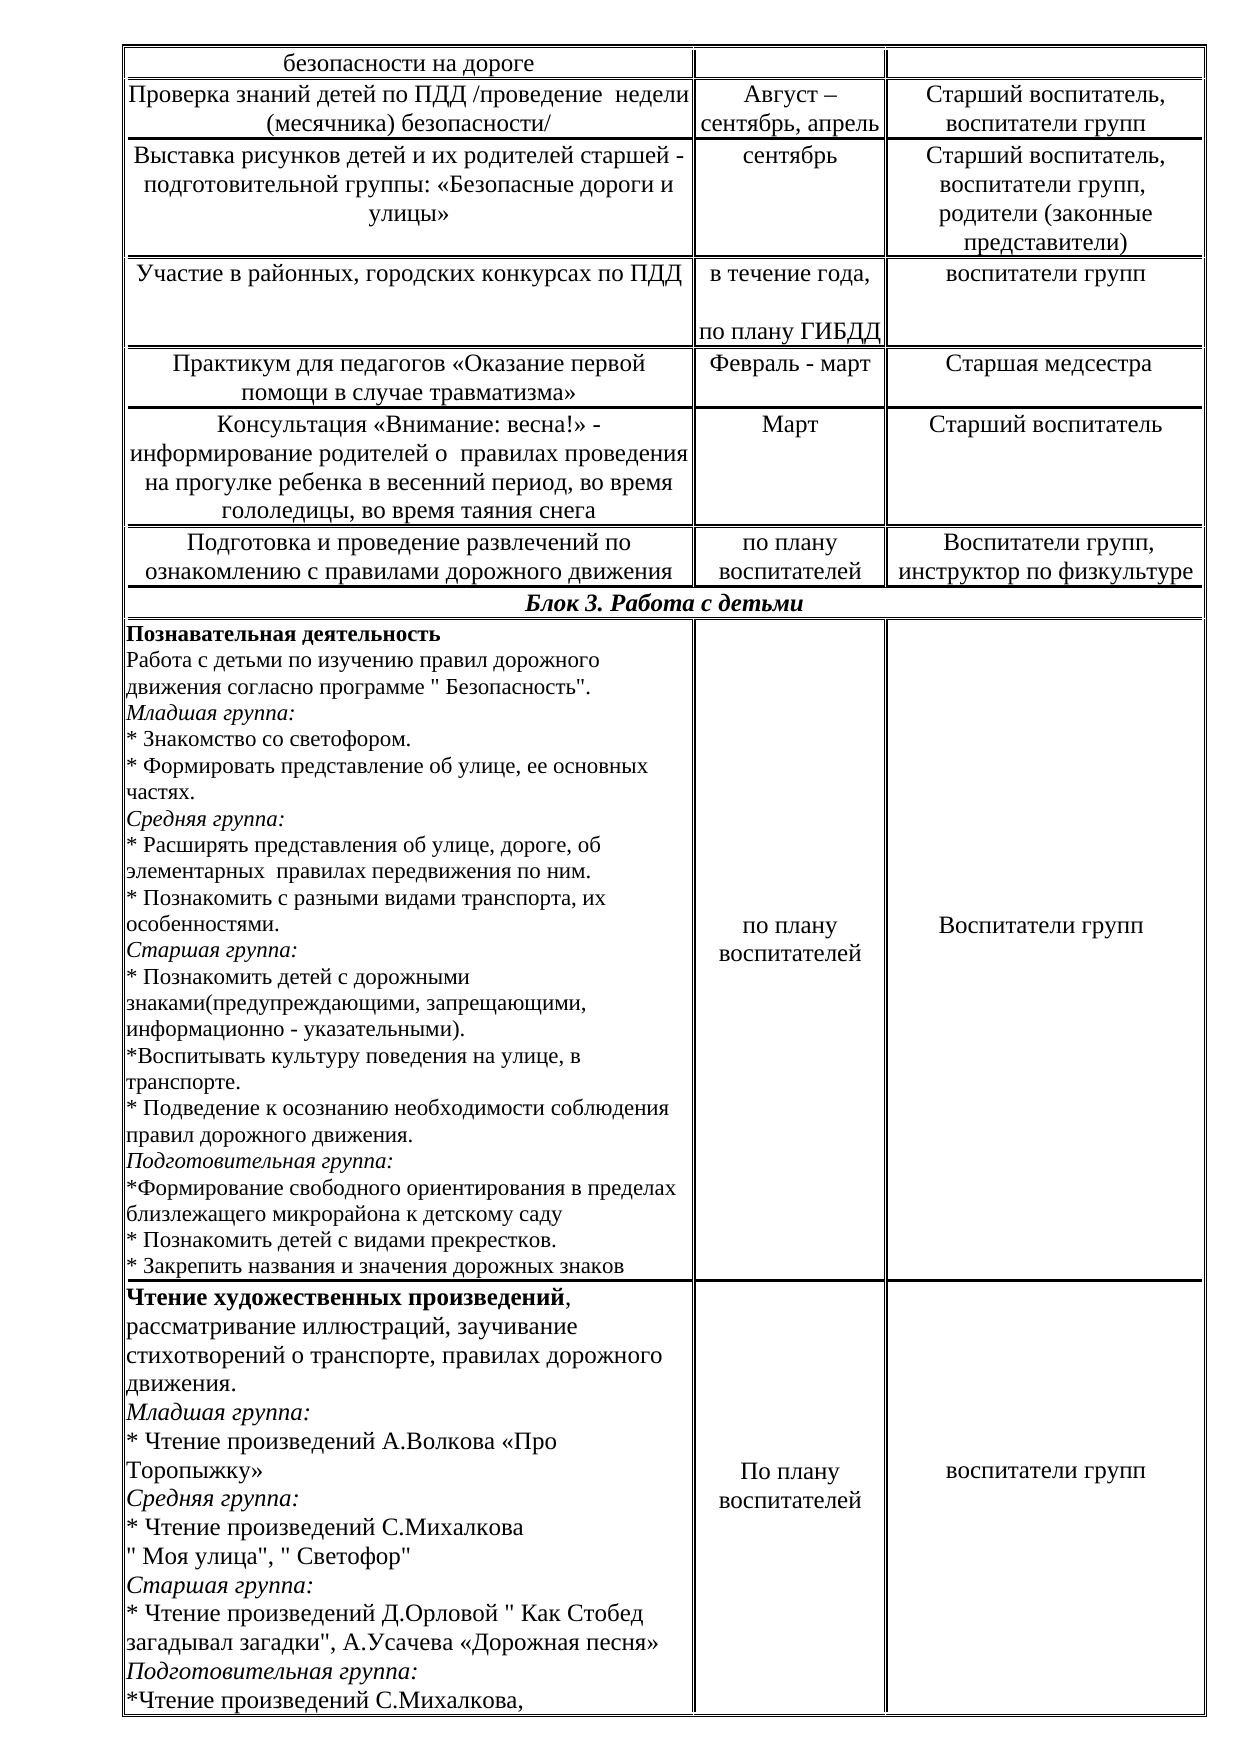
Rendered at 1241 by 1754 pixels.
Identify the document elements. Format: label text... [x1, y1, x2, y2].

table_cell по плану воспитателей [696, 528, 884, 585]
table_cell Март [696, 409, 884, 524]
table_cell Практикум для педагогов «Оказание первой помощи в случае травматизма» [125, 345, 692, 406]
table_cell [888, 76, 1204, 137]
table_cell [125, 1279, 694, 1713]
table_cell Познавательная деятельность Работа с детьми по изучению правил дорожного движения согласно программе " Безопасность". Младшая группа: * Знакомство со светофором. * Формировать представление об улице, ее основных частях. Средняя группа: * Расширять представления об улице, дороге, об элементарных правилах передвижения по ним. * Познакомить с разными видами транспорта, их особенностями. Старшая группа: * Познакомить детей с дорожными знаками(предупреждающими, запрещающими, информационно - указательными). *Воспитывать культуру поведения на улице, в транспорте. * Подведение к осознанию необходимости соблюдения правил дорожного движения. Подготовительная группа: *Формирование свободного ориентирования в пределах близлежащего микрорайона к детскому саду * Познакомить детей с видами прекрестков. * Закрепить названия и значения дорожных знаков [124, 617, 694, 1279]
table_cell Участие в районных, городских конкурсах по ПДД [125, 255, 692, 345]
table_cell Воспитатели групп, инструктор по физкультуре [888, 524, 1204, 585]
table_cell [694, 1279, 886, 1713]
table_cell Август – сентябрь, апрель [696, 80, 884, 137]
table_cell воспитатели групп [886, 1279, 1204, 1713]
table_cell Старшая медсестра [888, 345, 1204, 406]
table_cell Старший воспитатель [886, 48, 1204, 76]
table_cell по плану воспитателей [696, 620, 884, 1279]
table_cell воспитатели групп [888, 255, 1204, 345]
table_cell Выставка рисунков детей и их родителей старшей - подготовительной группы: «Безопасные дороги и улицы» [125, 137, 692, 255]
table_cell Старший воспитатель, воспитатели групп, родители (законные представители) [888, 137, 1204, 255]
table_cell в течение года, по плану ГИБДД [696, 259, 884, 345]
table_cell в течение года [694, 46, 886, 76]
table_cell Блок 3. Работа с детьми [125, 585, 1204, 617]
table_cell Проверка знаний детей по ПДД /проведение недели (месячника) безопасности/ [125, 76, 692, 137]
table_cell Воспитатели групп [886, 617, 1205, 1279]
table_cell Консультация «Внимание: весна!» - информирование родителей о правилах проведения на прогулке ребенка в весенний период, во время гололедицы, во время таяния снега [125, 406, 692, 524]
table_cell Февраль - март [696, 349, 884, 406]
table_cell Старший воспитатель [888, 406, 1204, 524]
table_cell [125, 46, 694, 76]
table_cell Подготовка и проведение развлечений по ознакомлению с правилами дорожного движения [125, 524, 692, 585]
table_cell сентябрь [696, 140, 884, 255]
